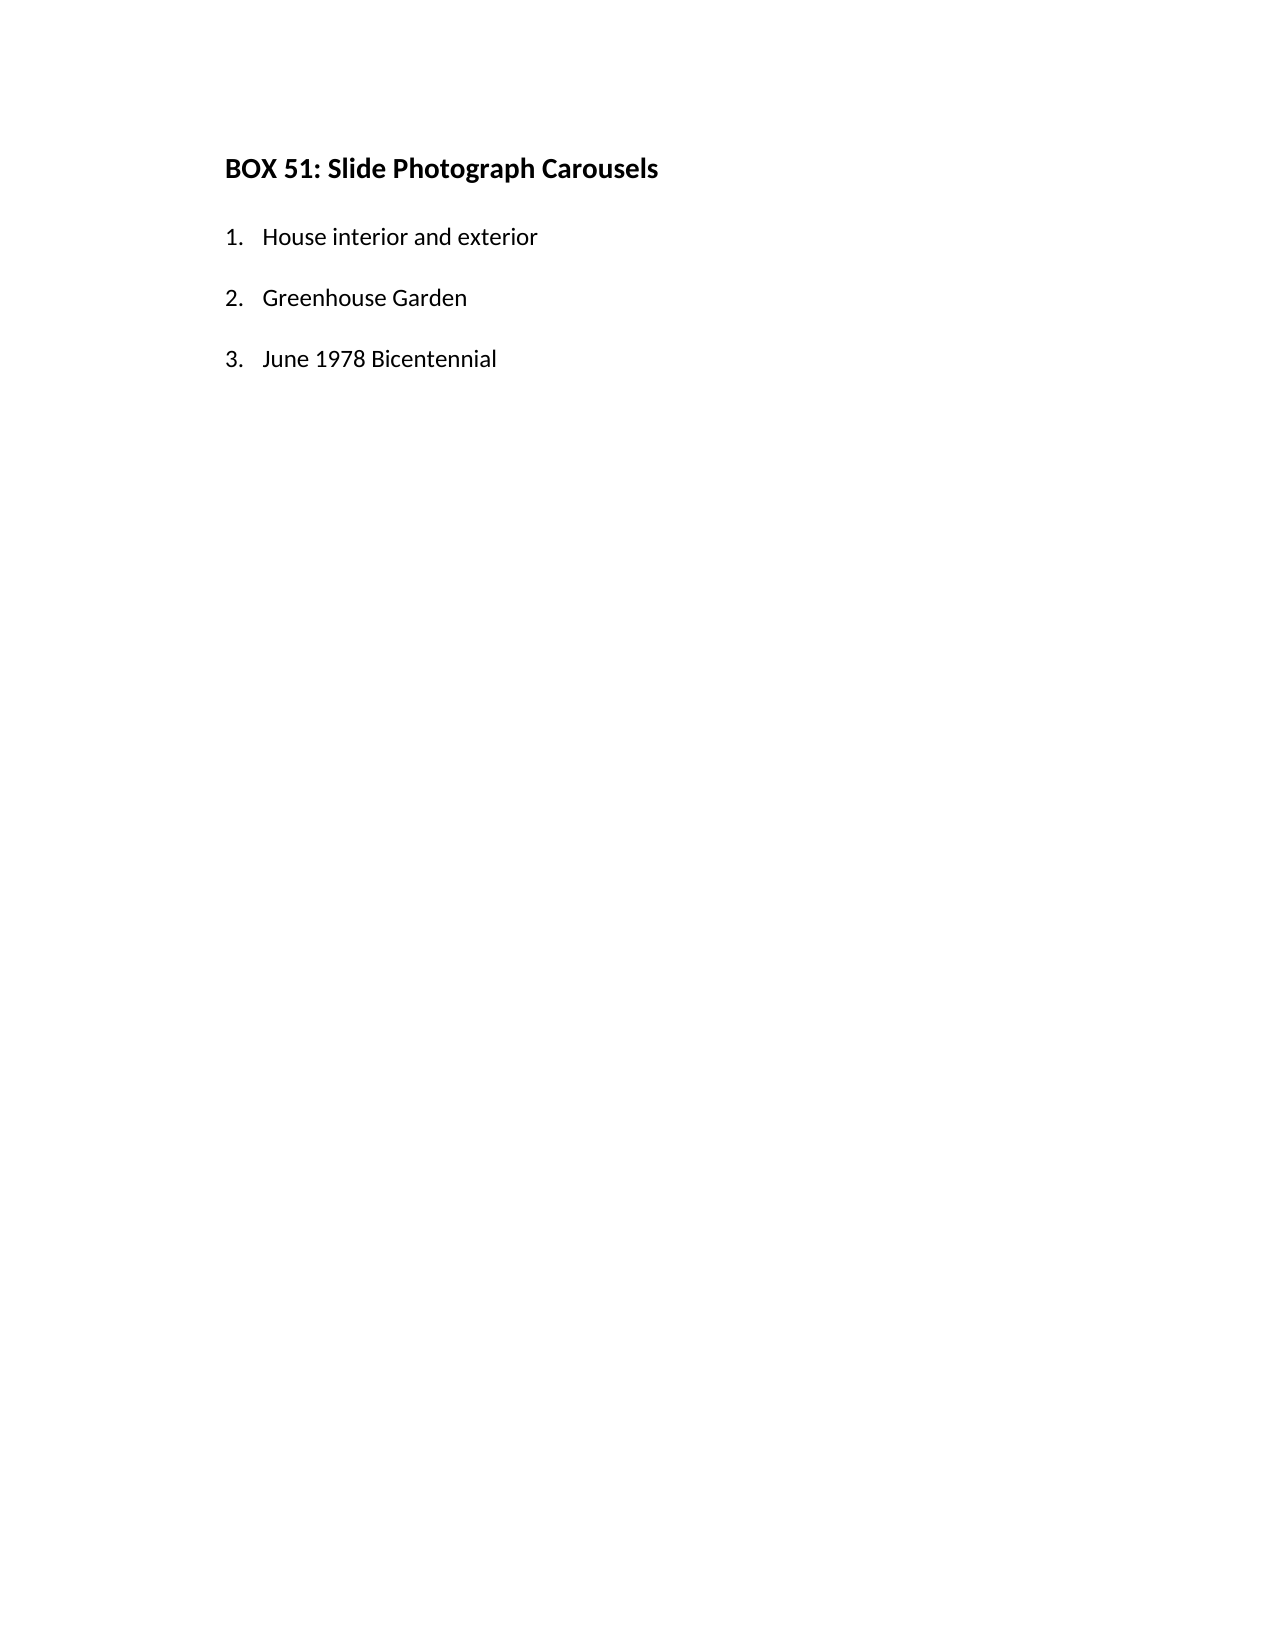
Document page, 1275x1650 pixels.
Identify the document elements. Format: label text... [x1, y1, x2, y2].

list Greenhouse Garden [225, 282, 1050, 313]
list June 1978 Bicentennial [225, 343, 1050, 374]
list House interior and exterior [225, 221, 1050, 252]
list BOX 51: Slide Photograph Carousels [225, 150, 1050, 186]
